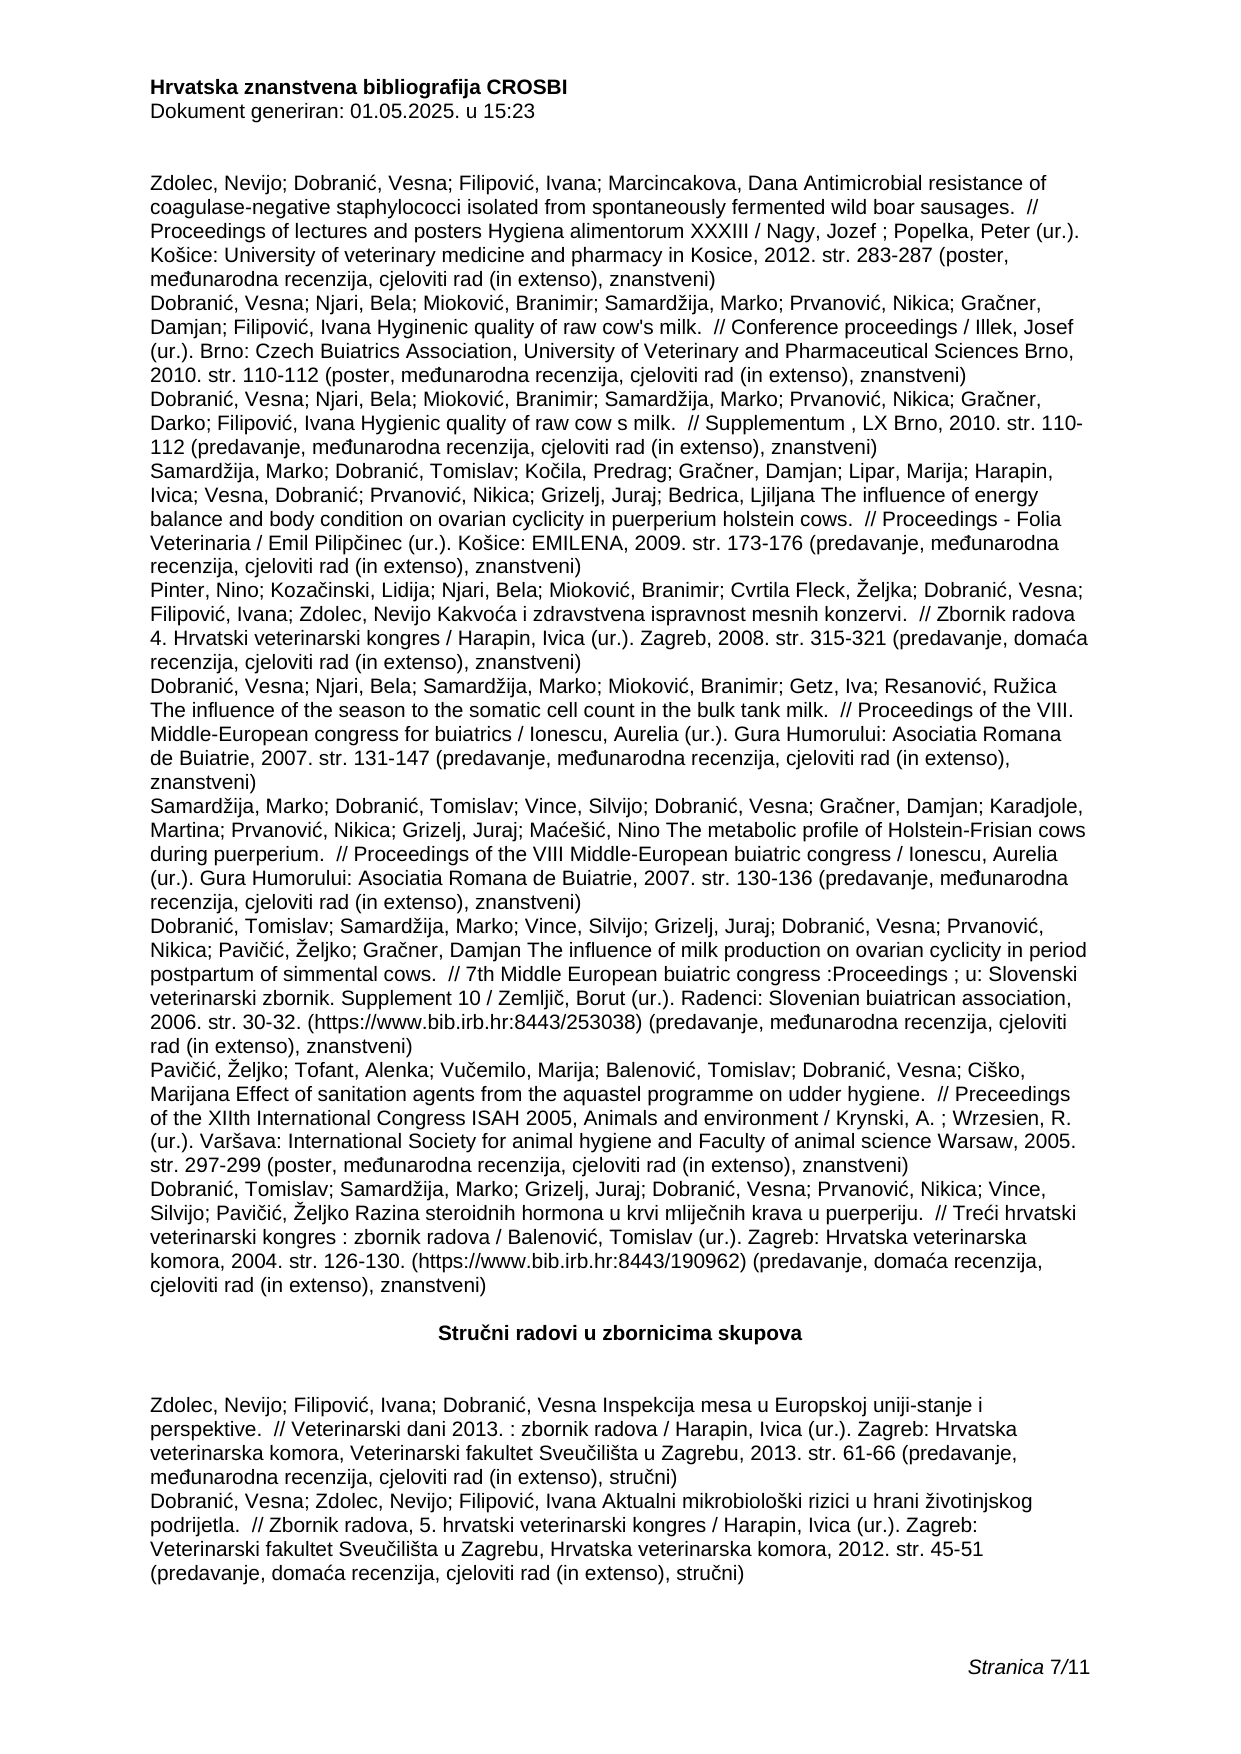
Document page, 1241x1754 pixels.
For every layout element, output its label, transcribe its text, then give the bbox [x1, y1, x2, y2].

subtitle Stručni radovi u zbornicima skupova [150, 1321, 1090, 1345]
text Dobranić, Tomislav; Samardžija, Marko; Grizelj, Juraj; Dobranić, Vesna; Prvanović, Nikica; Vince, Silvijo; Pavičić, Željko [150, 1177, 1090, 1297]
text Samardžija, Marko; Dobranić, Tomislav; Vince, Silvijo; Dobranić, Vesna; Gračner, Damjan; Karadjole, Martina; Prvanović, Nikica; Grizelj, Juraj; Maćešić, Nino [150, 794, 1090, 914]
text Dobranić, Vesna; Njari, Bela; Mioković, Branimir; Samardžija, Marko; Prvanović, Nikica; Gračner, Damjan; Filipović, Ivana [150, 291, 1090, 387]
text Pavičić, Željko; Tofant, Alenka; Vučemilo, Marija; Balenović, Tomislav; Dobranić, Vesna; Ciško, Marijana [150, 1057, 1090, 1177]
text Samardžija, Marko; Dobranić, Tomislav; Kočila, Predrag; Gračner, Damjan; Lipar, Marija; Harapin, Ivica; Vesna, Dobranić; Prvanović, Nikica; Grizelj, Juraj; Bedrica, Ljiljana [150, 458, 1090, 578]
text Zdolec, Nevijo; Filipović, Ivana; Dobranić, Vesna [150, 1393, 1090, 1489]
text Dobranić, Tomislav; Samardžija, Marko; Vince, Silvijo; Grizelj, Juraj; Dobranić, Vesna; Prvanović, Nikica; Pavičić, Željko; Gračner, Damjan [150, 914, 1090, 1057]
text Dobranić, Vesna; Njari, Bela; Mioković, Branimir; Samardžija, Marko; Prvanović, Nikica; Gračner, Darko; Filipović, Ivana [150, 387, 1090, 458]
text Zdolec, Nevijo; Dobranić, Vesna; Filipović, Ivana; Marcincakova, Dana [150, 171, 1090, 291]
text Dobranić, Vesna; Zdolec, Nevijo; Filipović, Ivana [150, 1489, 1090, 1584]
text Pinter, Nino; Kozačinski, Lidija; Njari, Bela; Mioković, Branimir; Cvrtila Fleck, Željka; Dobranić, Vesna; Filipović, Ivana; Zdolec, Nevijo [150, 578, 1090, 674]
text Dobranić, Vesna; Njari, Bela; Samardžija, Marko; Mioković, Branimir; Getz, Iva; Resanović, Ružica [150, 674, 1090, 794]
